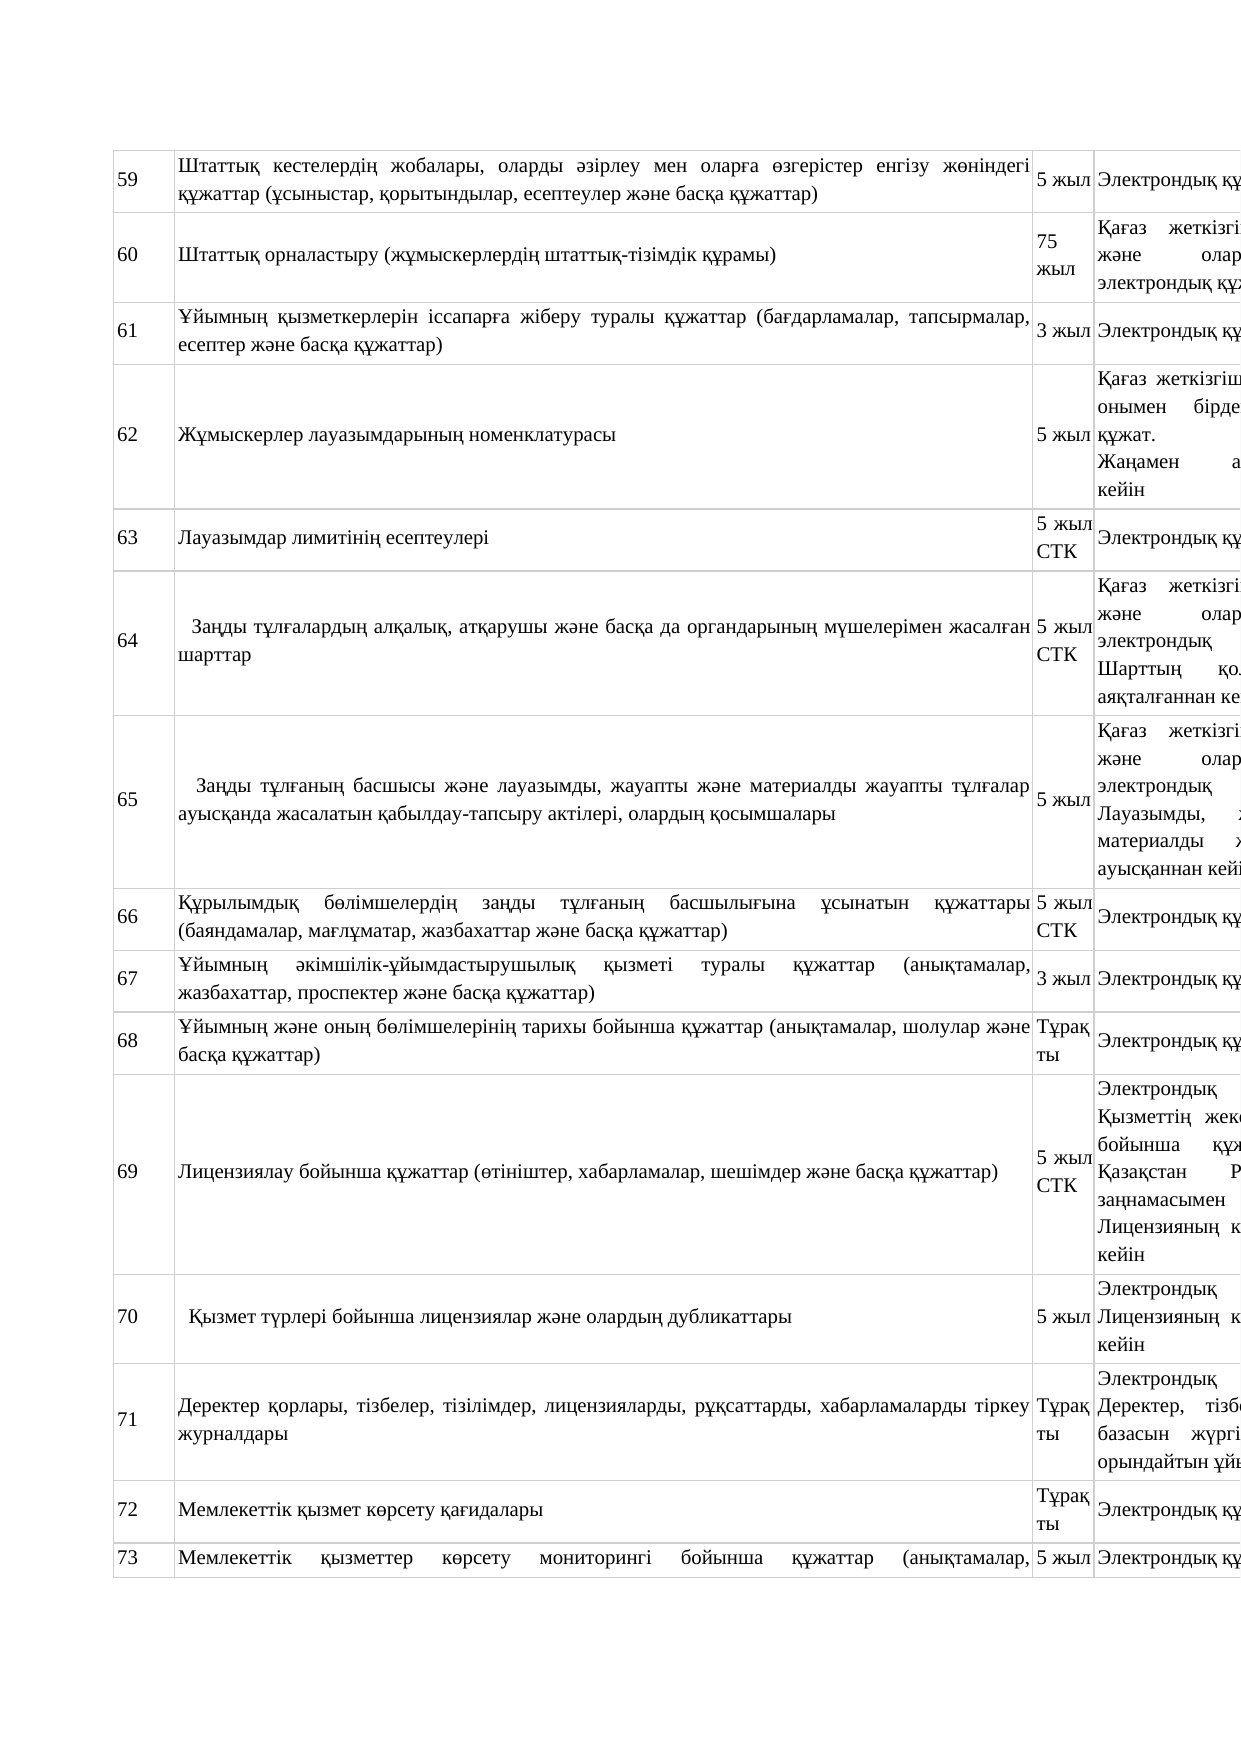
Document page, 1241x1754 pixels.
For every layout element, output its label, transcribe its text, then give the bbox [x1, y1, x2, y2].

table_cell Тұрақты [1033, 1013, 1093, 1073]
table_cell 63 [114, 510, 174, 570]
table_cell Қағаз жеткізгіштегі құжаттар және олармен бірдей электрондық құжаттар. Лауазымды, жауапты және материалды жауапты тұлға ауысқаннан кейін [1095, 716, 1240, 887]
table_cell 64 [114, 572, 174, 715]
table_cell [1095, 1544, 1240, 1577]
table_cell Қызмет түрлері бойынша лицензиялар және олардың дубликаттары [175, 1275, 1032, 1363]
table_cell Штаттық кестелердің жобалары, оларды әзірлеу мен оларға өзгерістер енгізу жөніндегі құжаттар (ұсыныстар, қорытындылар, есептеулер және басқа құжаттар) [175, 151, 1032, 212]
table_cell 5 жыл [1033, 1275, 1093, 1363]
table_cell Электрондық құжаттар* [1095, 510, 1240, 570]
table_cell Ұйымның және оның бөлімшелерінің тарихы бойынша құжаттар (анықтамалар, шолулар және басқа құжаттар) [175, 1013, 1032, 1073]
table_cell 70 [114, 1275, 174, 1363]
table_cell 3 жыл [1033, 951, 1093, 1011]
table_cell 3 жыл [1033, 303, 1093, 363]
table_cell Электрондық құжаттар* [1095, 303, 1240, 363]
table_cell 67 [114, 951, 174, 1011]
table_cell 5 жыл СТК [1033, 510, 1093, 570]
table_cell 66 [114, 889, 174, 949]
table_cell Қағаз жеткізгіштегі құжат және онымен бірдей электрондық құжат. Жаңамен ауыстырылғаннан кейін [1095, 365, 1240, 508]
table_cell Штаттық орналастыру (жұмыскерлердің штаттық-тізімдік құрамы) [175, 213, 1032, 302]
table_cell 75 жыл [1033, 213, 1093, 302]
table_cell Құрылымдық бөлімшелердің заңды тұлғаның басшылығына ұсынатын құжаттары (баяндамалар, мағлұматар, жазбахаттар және басқа құжаттар) [175, 889, 1032, 949]
table_cell 71 [114, 1364, 174, 1480]
table_cell Қағаз жеткізгіштегі құжаттар және олармен бірдей электрондық құжаттар [1095, 213, 1240, 302]
table_cell Тұрақты [1033, 1364, 1093, 1480]
table_cell 5 жыл [1033, 716, 1093, 887]
table_cell Мемлекеттік қызмет көрсету қағидалары [175, 1481, 1032, 1542]
table_cell 68 [114, 1013, 174, 1073]
table_cell 62 [114, 365, 174, 508]
table_cell Заңды тұлғалардың алқалық, атқарушы және басқа да органдарының мүшелерімен жасалған шарттар [175, 572, 1032, 715]
table_cell 5 жыл СТК [1033, 1075, 1093, 1273]
table_cell 60 [114, 213, 174, 302]
table_cell Электрондық құжаттар*. Лицензияның күші тоқтағаннан кейін [1095, 1275, 1240, 1363]
table_cell 5 жыл СТК [1033, 889, 1093, 949]
table_cell 61 [114, 303, 174, 363]
table_cell Электрондық құжаттар*. Деректер, тізбелер, тізілімдер базасын жүргізу функциясын орындайтын ұйымда сақталады [1095, 1364, 1240, 1480]
table_cell Лицензиялау бойынша құжаттар (өтініштер, хабарламалар, шешімдер және басқа құжаттар) [175, 1075, 1032, 1273]
table_cell Ұйымның әкімшілік-ұйымдастырушылық қызметі туралы құжаттар (анықтамалар, жазбахаттар, проспектер және басқа құжаттар) [175, 951, 1032, 1011]
table_cell Жұмыскерлер лауазымдарының номенклатурасы [175, 365, 1032, 508]
table_cell 5 жыл [1033, 365, 1093, 508]
table_cell Ұйымның қызметкерлерін іссапарға жіберу туралы құжаттар (бағдарламалар, тапсырмалар, есептер және басқа құжаттар) [175, 303, 1032, 363]
table_cell 72 [114, 1481, 174, 1542]
table_cell 59 [114, 151, 174, 212]
table_cell Лауазымдар лимитінің есептеулері [175, 510, 1032, 570]
table_cell Электрондық құжаттар* [1095, 951, 1240, 1011]
table_cell Электрондық құжаттар* [1095, 889, 1240, 949]
table_cell Электрондық құжаттар* [1095, 151, 1240, 212]
table_cell 5 жыл [1033, 151, 1093, 212]
table_cell Деректер қорлары, тізбелер, тізілімдер, лицензияларды, рұқсаттарды, хабарламаларды тіркеу журналдары [175, 1364, 1032, 1480]
table_cell Электрондық құжаттар* [1095, 1013, 1240, 1073]
table_cell 65 [114, 716, 174, 887]
table_cell 5 жыл [1033, 1544, 1093, 1577]
table_cell Электрондық құжаттар* [1095, 1481, 1240, 1542]
table_cell 5 жыл СТК [1033, 572, 1093, 715]
table_cell Тұрақты [1033, 1481, 1093, 1542]
table_cell 73 [114, 1544, 174, 1577]
table_cell Заңды тұлғаның басшысы және лауазымды, жауапты және материалды жауапты тұлғалар ауысқанда жасалатын қабылдау-тапсыру актілері, олардың қосымшалары [175, 716, 1032, 887]
table_cell 69 [114, 1075, 174, 1273]
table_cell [175, 1544, 1032, 1577]
table_cell Электрондық құжаттар*. Қызметтің жекелеген салалары бойынша құжаттар түрлері Қазақстан Республикасының заңнамасымен айқындалады. Лицензияның күші тоқтағаннан кейін [1095, 1075, 1240, 1273]
table_cell Қағаз жеткізгіштегі құжаттар және олармен бірдей электрондық құжаттар. Шарттың қолдану мерзімі аяқталғаннан кейін [1095, 572, 1240, 715]
